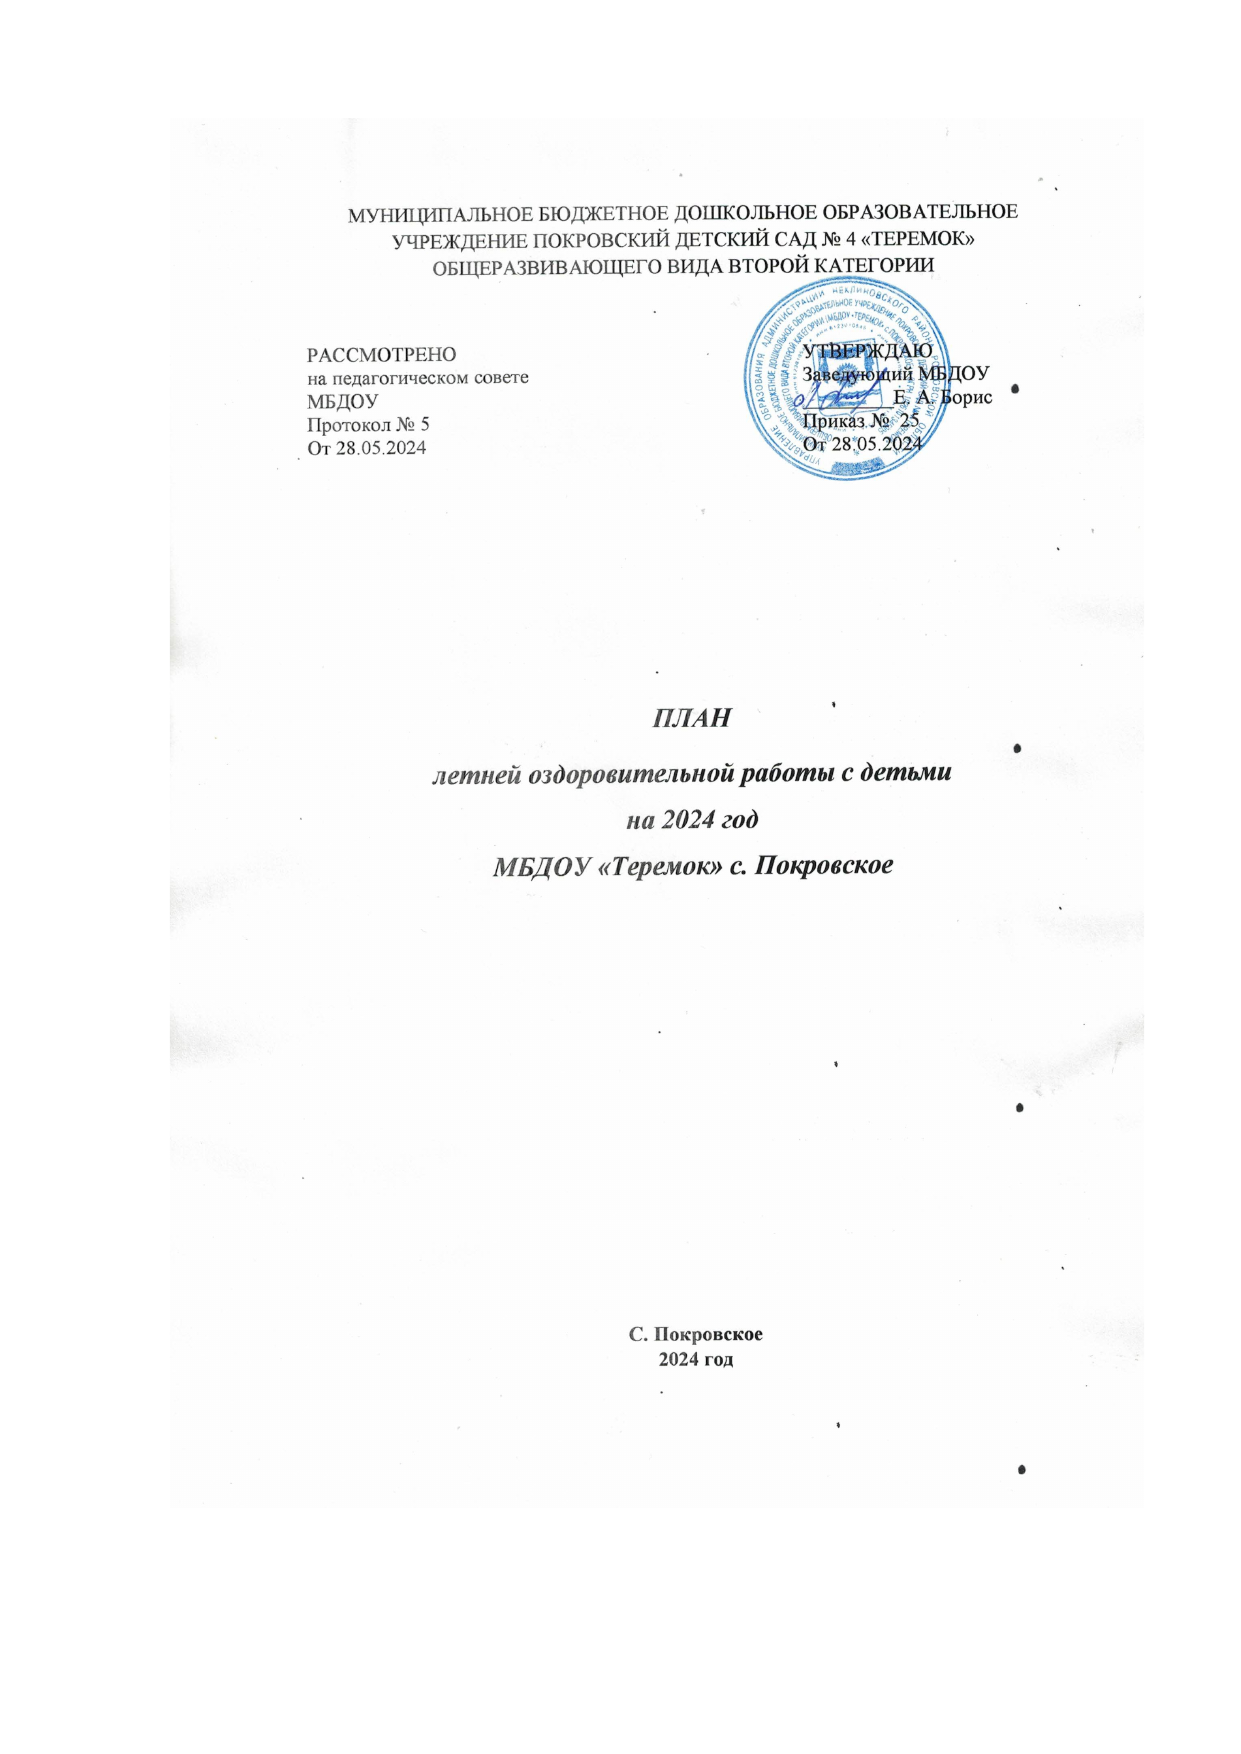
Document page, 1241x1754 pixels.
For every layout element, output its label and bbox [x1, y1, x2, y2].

picture [169, 118, 1145, 1508]
